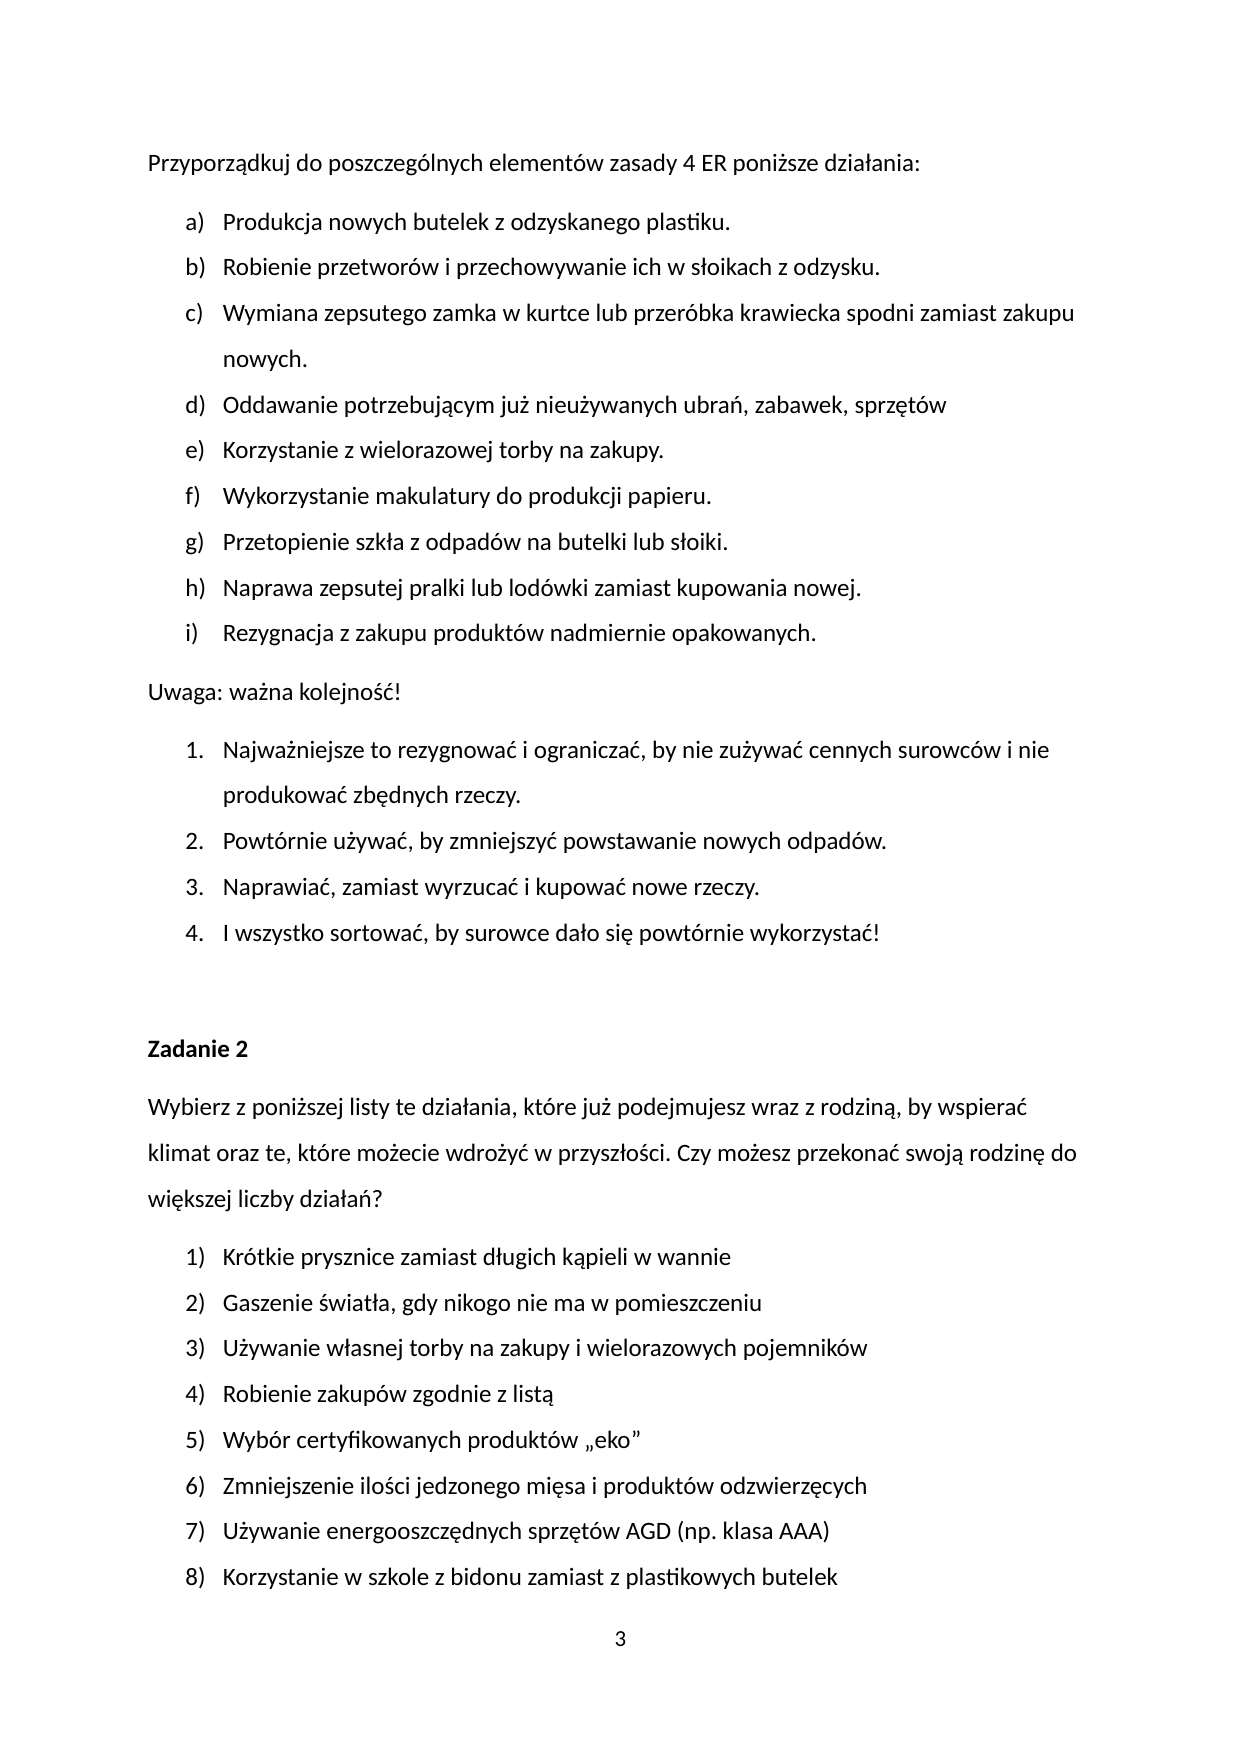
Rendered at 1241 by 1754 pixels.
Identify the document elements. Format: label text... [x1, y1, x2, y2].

list Korzystanie w szkole z bidonu zamiast z plastikowych butelek [185, 1561, 1093, 1592]
list Rezygnacja z zakupu produktów nadmiernie opakowanych. [185, 617, 1093, 648]
text Przyporządkuj do poszczególnych elementów zasady 4 ER poniższe działania: [148, 148, 1093, 178]
list Wybór certyfikowanych produktów „eko” [185, 1424, 1093, 1454]
list Używanie własnej torby na zakupy i wielorazowych pojemników [185, 1333, 1093, 1363]
list Zmniejszenie ilości jedzonego mięsa i produktów odzwierzęcych [185, 1470, 1093, 1500]
list Gaszenie światła, gdy nikogo nie ma w pomieszczeniu [185, 1287, 1093, 1317]
list I wszystko sortować, by surowce dało się powtórnie wykorzystać! [185, 917, 1093, 947]
list Robienie przetworów i przechowywanie ich w słoikach z odzysku. [185, 252, 1093, 282]
text Wybierz z poniższej listy te działania, które już podejmujesz wraz z rodziną, by wspierać klimat oraz te, które możecie wdrożyć w przyszłości. Czy możesz przekonać swoją rodzinę do większej liczby działań? [148, 1091, 1093, 1213]
list Produkcja nowych butelek z odzyskanego plastiku. [185, 206, 1093, 236]
list Najważniejsze to rezygnować i ograniczać, by nie zużywać cennych surowców i nie produkować zbędnych rzeczy. [185, 734, 1093, 810]
list Robienie zakupów zgodnie z listą [185, 1378, 1093, 1409]
list Wymiana zepsutego zamka w kurtce lub przeróbka krawiecka spodni zamiast zakupu nowych. [185, 297, 1093, 373]
list Przetopienie szkła z odpadów na butelki lub słoiki. [185, 526, 1093, 556]
list Naprawiać, zamiast wyrzucać i kupować nowe rzeczy. [185, 871, 1093, 902]
text Uwaga: ważna kolejność! [148, 676, 1093, 706]
list Krótkie prysznice zamiast długich kąpieli w wannie [185, 1241, 1093, 1272]
list Powtórnie używać, by zmniejszyć powstawanie nowych odpadów. [185, 825, 1093, 856]
list Korzystanie z wielorazowej torby na zakupy. [185, 434, 1093, 465]
list Wykorzystanie makulatury do produkcji papieru. [185, 480, 1093, 511]
text Zadanie 2 [148, 1033, 1093, 1064]
list Naprawa zepsutej pralki lub lodówki zamiast kupowania nowej. [185, 572, 1093, 602]
list Używanie energooszczędnych sprzętów AGD (np. klasa AAA) [185, 1516, 1093, 1546]
list Oddawanie potrzebującym już nieużywanych ubrań, zabawek, sprzętów [185, 389, 1093, 419]
